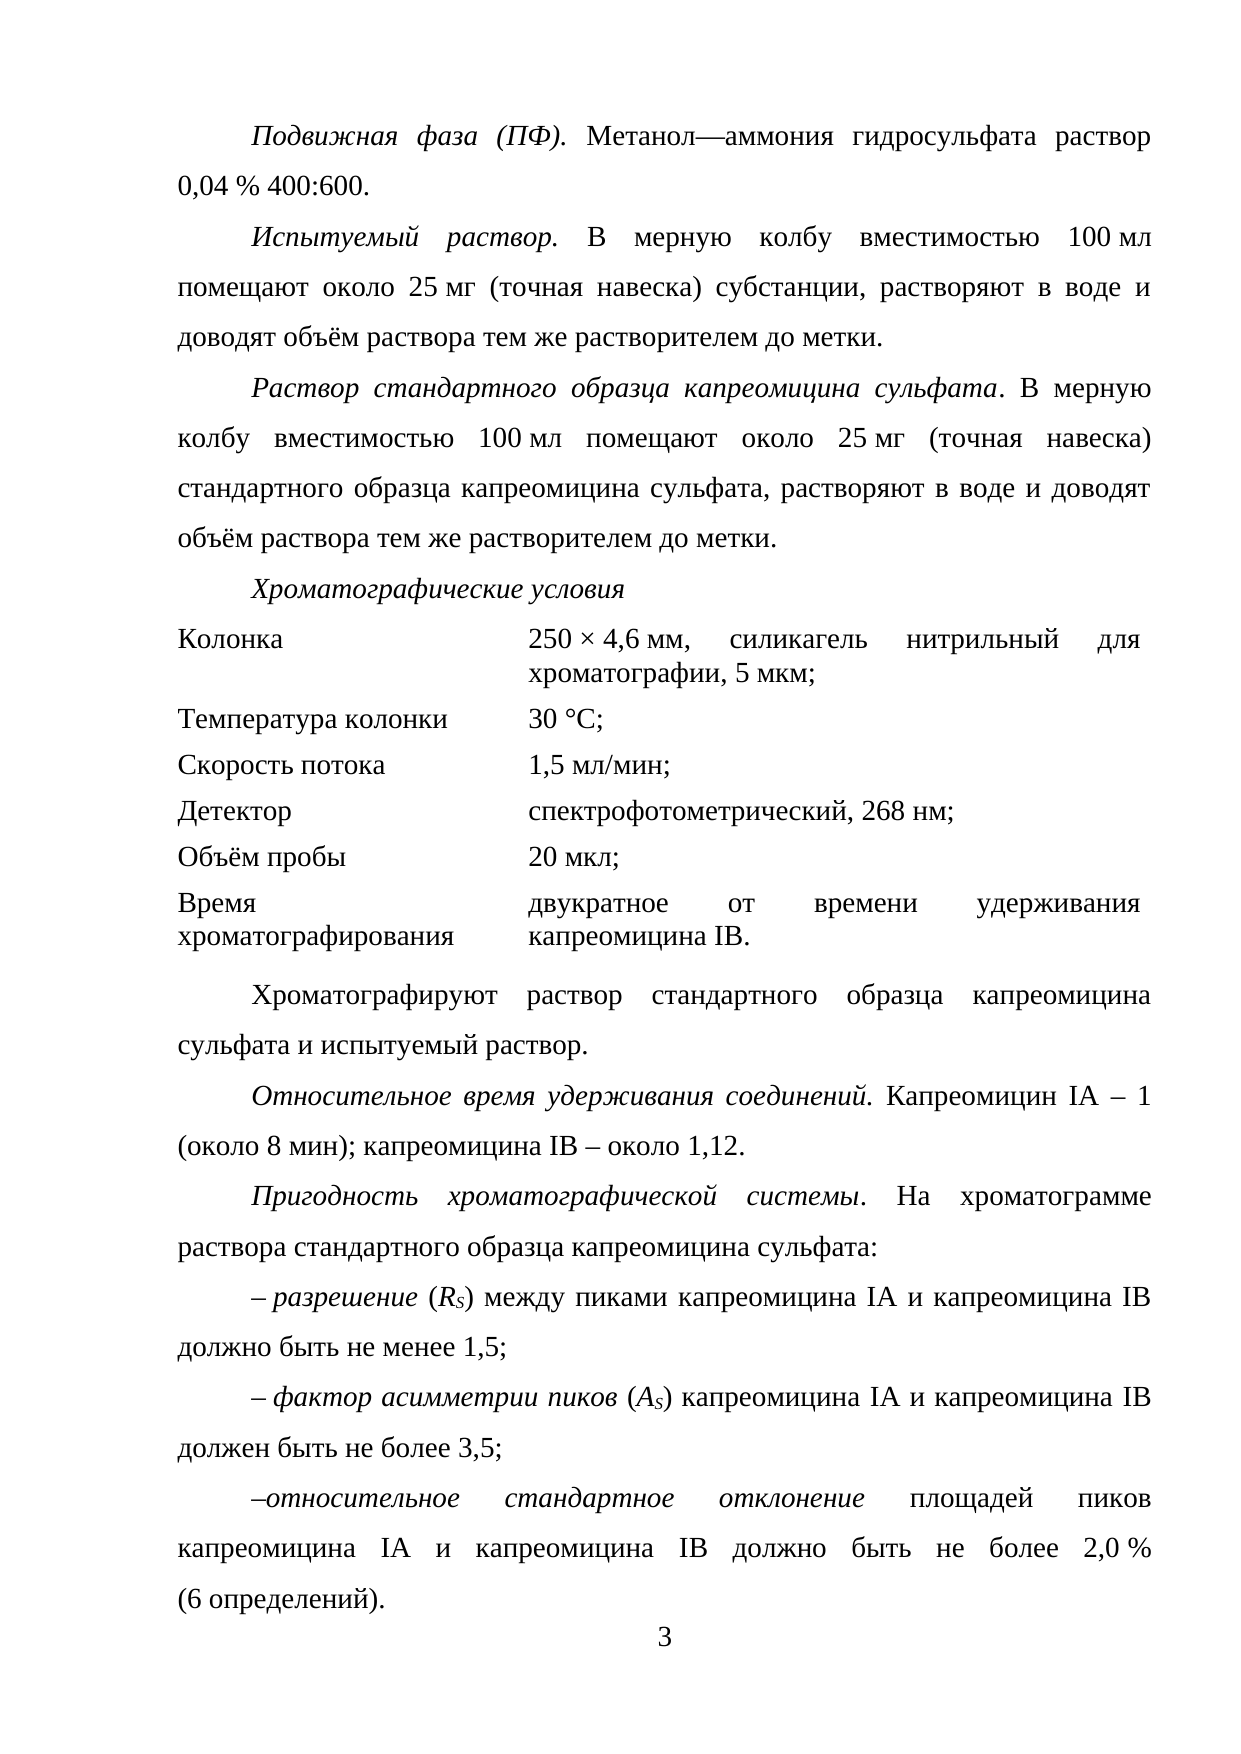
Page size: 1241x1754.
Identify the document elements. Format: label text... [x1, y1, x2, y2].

text Пригодность хроматографической системы. На хроматограмме раствора стандартного образца капреомицина сульфата: [177, 1178, 1152, 1262]
text Хроматографируют раствор стандартного образца капреомицина сульфата и испытуемый раствор. [177, 977, 1152, 1061]
table_cell двукратное от времени удерживания капреомицина IВ. [517, 885, 1152, 964]
table_header Колонка [166, 621, 517, 701]
table_cell 30 °С; [517, 701, 1152, 747]
table_cell 1,5 мл/мин; [517, 747, 1152, 793]
table_cell Детектор [166, 793, 517, 839]
table_cell Время хроматографирования [166, 885, 517, 964]
table_cell Объём пробы [166, 839, 517, 885]
table_header 250 × 4,6 мм, силикагель нитрильный для хроматографии, 5 мкм; [517, 621, 1152, 701]
table_cell спектрофотометрический, 268 нм; [517, 793, 1152, 839]
text Испытуемый раствор. В мерную колбу вместимостью 100 мл помещают около 25 мг (точная навеска) субстанции, растворяют в воде и доводят объём раствора тем же растворителем до метки. [177, 219, 1152, 353]
table_cell 20 мкл; [517, 839, 1152, 885]
text Раствор стандартного образца капреомицина сульфата. В мерную колбу вместимостью 100 мл помещают около 25 мг (точная навеска) стандартного образца капреомицина сульфата, растворяют в воде и доводят объём раствора тем же растворителем до метки. [177, 370, 1152, 554]
text – разрешение (RS) между пиками капреомицина IА и капреомицина IВ должно быть не менее 1,5; [177, 1279, 1152, 1363]
text Подвижная фаза (ПФ). Метанол—аммония гидросульфата раствор 0,04 % 400:600. [177, 118, 1152, 202]
table_cell Температура колонки [166, 701, 517, 747]
text Хроматографические условия [177, 571, 1152, 604]
text –относительное стандартное отклонение площадей пиков капреомицина IА и капреомицина IВ должно быть не более 2,0 % (6 определений). [177, 1480, 1152, 1614]
text – фактор асимметрии пиков (AS) капреомицина IА и капреомицина IВ должен быть не более 3,5; [177, 1379, 1152, 1463]
table_cell Скорость потока [166, 747, 517, 793]
text Относительное время удерживания соединений. Капреомицин IА – 1 (около 8 мин); капреомицина IВ – около 1,12. [177, 1078, 1152, 1162]
